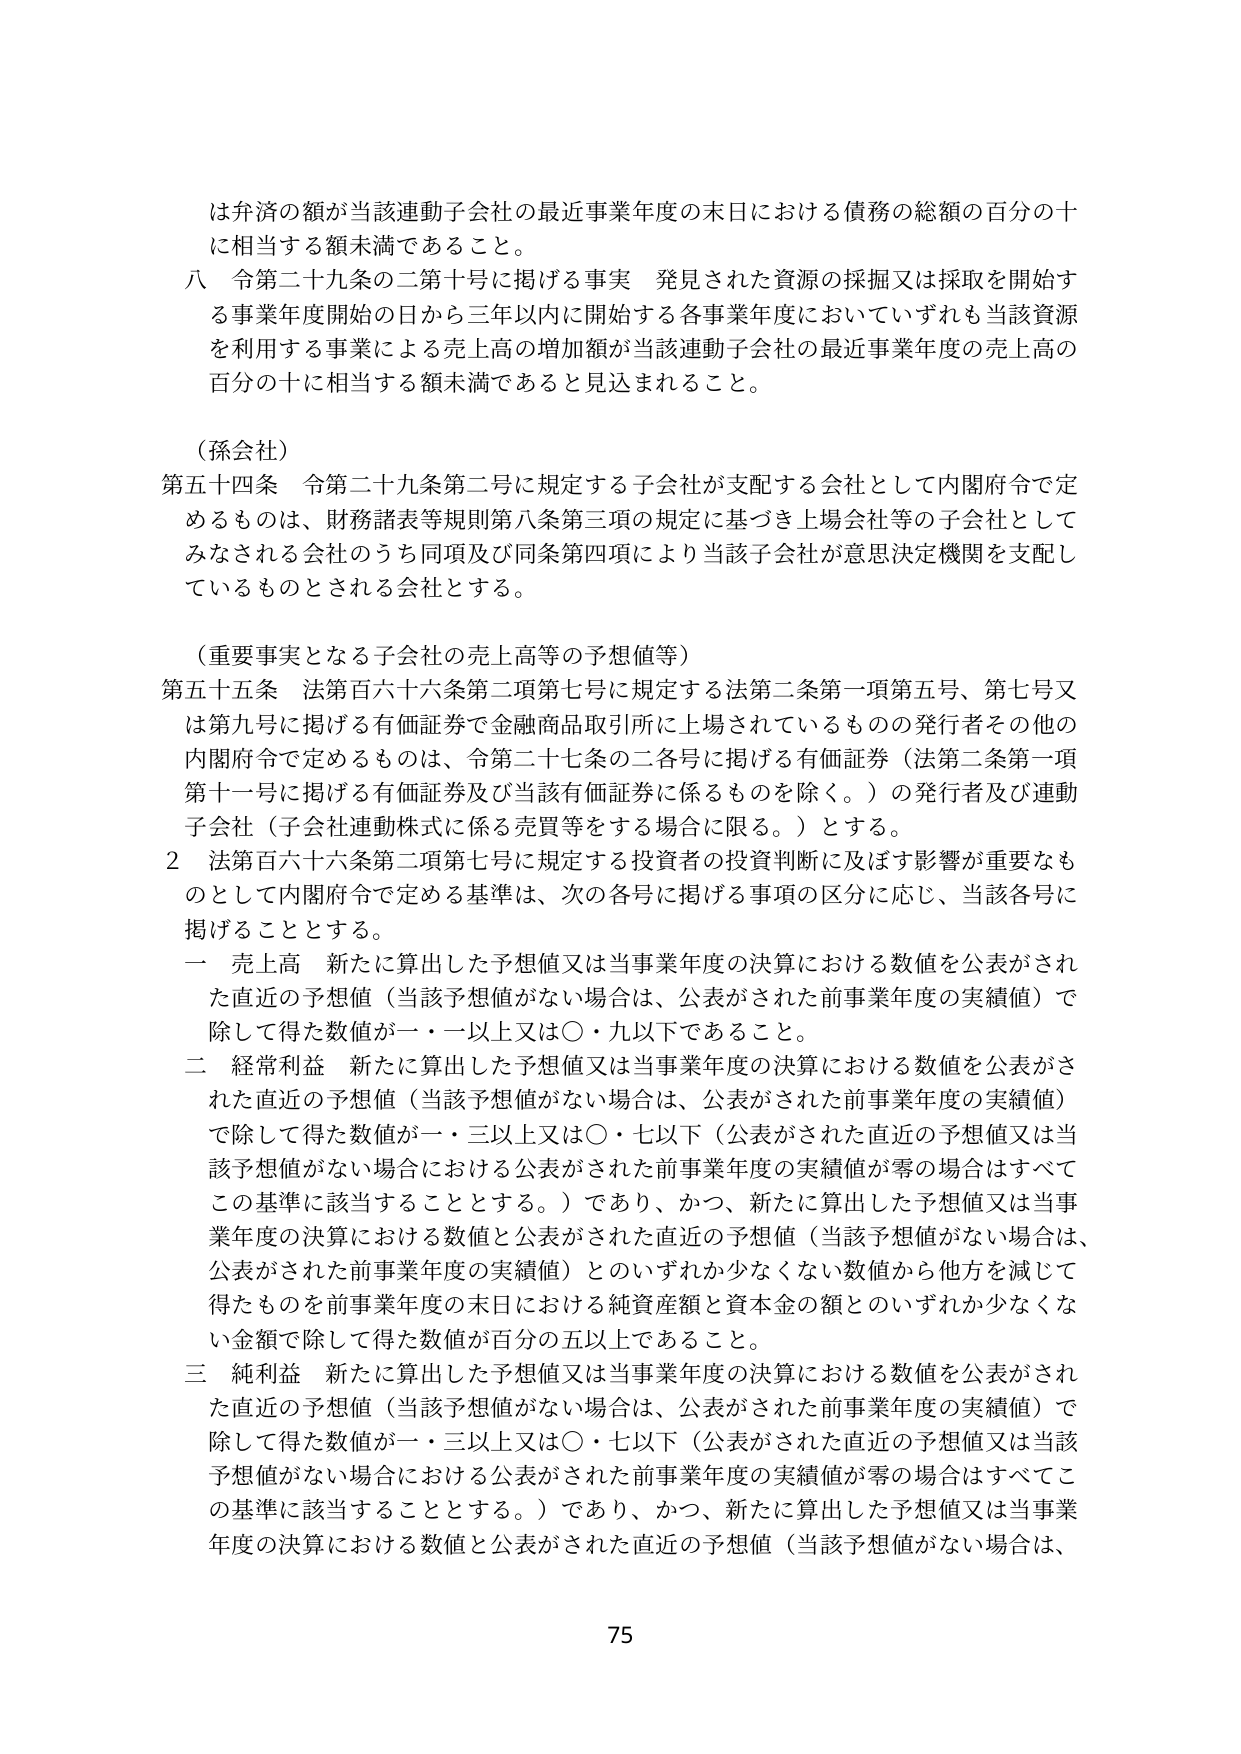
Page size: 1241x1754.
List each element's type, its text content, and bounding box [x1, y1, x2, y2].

text 八 令第二十九条の二第十号に掲げる事実 発見された資源の採掘又は採取を開始する事業年度開始の日から三年以内に開始する各事業年度においていずれも当該資源を利用する事業による売上高の増加額が当該連動子会社の最近事業年度の売上高の百分の十に相当する額未満であると見込まれること。 [184, 262, 1079, 399]
text ２ 法第百六十六条第二項第七号に規定する投資者の投資判断に及ぼす影響が重要なものとして内閣府令で定める基準は、次の各号に掲げる事項の区分に応じ、当該各号に掲げることとする。 [161, 843, 1079, 945]
text 第五十五条 法第百六十六条第二項第七号に規定する法第二条第一項第五号、第七号又は第九号に掲げる有価証券で金融商品取引所に上場されているものの発行者その他の内閣府令で定めるものは、令第二十七条の二各号に掲げる有価証券（法第二条第一項第十一号に掲げる有価証券及び当該有価証券に係るものを除く。）の発行者及び連動子会社（子会社連動株式に係る売買等をする場合に限る。）とする。 [161, 672, 1079, 843]
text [184, 194, 1079, 262]
text （孫会社） [184, 433, 1079, 467]
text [184, 1355, 1079, 1560]
text 二 経常利益 新たに算出した予想値又は当事業年度の決算における数値を公表がされた直近の予想値（当該予想値がない場合は、公表がされた前事業年度の実績値）で除して得た数値が一・三以上又は〇・七以下（公表がされた直近の予想値又は当該予想値がない場合における公表がされた前事業年度の実績値が零の場合はすべてこの基準に該当することとする。）であり、かつ、新たに算出した予想値又は当事業年度の決算における数値と公表がされた直近の予想値（当該予想値がない場合は、公表がされた前事業年度の実績値）とのいずれか少なくない数値から他方を減じて得たものを前事業年度の末日における純資産額と資本金の額とのいずれか少なくない金額で除して得た数値が百分の五以上であること。 [184, 1048, 1079, 1355]
text 一 売上高 新たに算出した予想値又は当事業年度の決算における数値を公表がされた直近の予想値（当該予想値がない場合は、公表がされた前事業年度の実績値）で除して得た数値が一・一以上又は〇・九以下であること。 [184, 945, 1079, 1048]
text （重要事実となる子会社の売上高等の予想値等） [184, 638, 1079, 672]
text 第五十四条 令第二十九条第二号に規定する子会社が支配する会社として内閣府令で定めるものは、財務諸表等規則第八条第三項の規定に基づき上場会社等の子会社としてみなされる会社のうち同項及び同条第四項により当該子会社が意思決定機関を支配しているものとされる会社とする。 [161, 467, 1079, 604]
